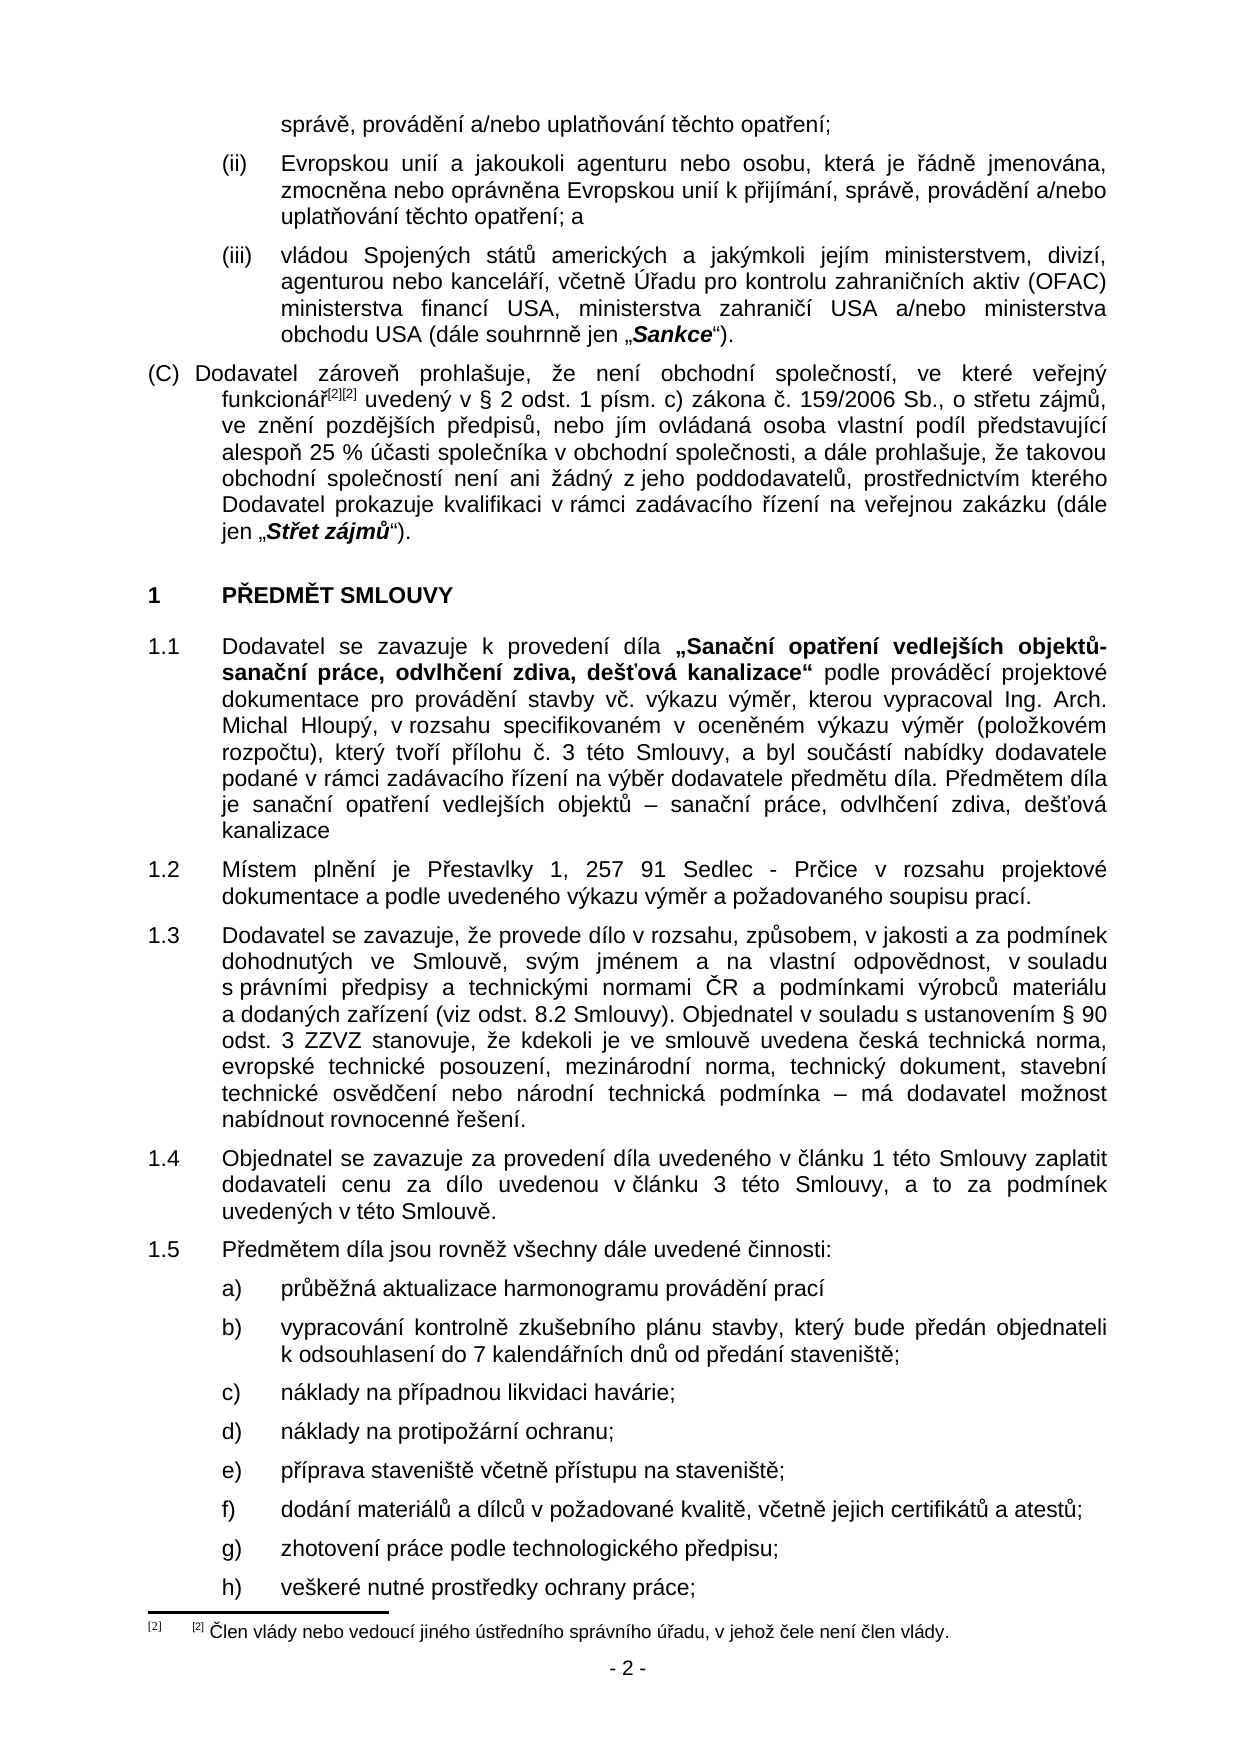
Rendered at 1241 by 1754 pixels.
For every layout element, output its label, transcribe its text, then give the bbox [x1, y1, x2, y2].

list příprava staveniště včetně přístupu na staveniště; [222, 1457, 1107, 1483]
subtitle Dodavatel se zavazuje, že provede dílo v rozsahu, způsobem, v jakosti a za podmínek dohodnutých ve Smlouvě, svým jménem a na vlastní odpovědnost, v souladu s právními předpisy a technickými normami ČR a podmínkami výrobců materiálu a dodaných zařízení (viz odst. 8.2 Smlouvy). Objednatel v souladu s ustanovením § 90 odst. 3 ZZVZ stanovuje, že kdekoli je ve smlouvě uvedena česká technická norma, evropské technické posouzení, mezinárodní norma, technický dokument, stavební technické osvědčení nebo národní technická podmínka – má dodavatel možnost nabídnout rovnocenné řešení. [148, 922, 1107, 1132]
list veškeré nutné prostředky ochrany práce; [222, 1574, 1107, 1600]
list zhotovení práce podle technologického předpisu; [222, 1535, 1107, 1561]
subtitle Dodavatel se zavazuje k provedení díla „Sanační opatření vedlejších objektů-sanační práce, odvlhčení zdiva, dešťová kanalizace“ podle prováděcí projektové dokumentace pro provádění stavby vč. výkazu výměr, kterou vypracoval Ing. Arch. Michal Hloupý, v rozsahu specifikovaném v oceněném výkazu výměr (položkovém rozpočtu), který tvoří přílohu č. 3 této Smlouvy, a byl součástí nabídky dodavatele podané v rámci zadávacího řízení na výběr dodavatele předmětu díla. Předmětem díla je sanační opatření vedlejších objektů – sanační práce, odvlhčení zdiva, dešťová kanalizace [148, 633, 1107, 844]
list Evropskou unií a jakoukoli agenturu nebo osobu, která je řádně jmenována, zmocněna nebo oprávněna Evropskou unií k přijímání, správě, provádění a/nebo uplatňování těchto opatření; a [222, 150, 1107, 229]
subtitle Předmět smlouvy [148, 582, 1107, 608]
list náklady na případnou likvidaci havárie; [222, 1379, 1107, 1406]
subtitle Předmětem díla jsou rovněž všechny dále uvedené činnosti: [148, 1236, 1107, 1263]
list dodání materiálů a dílců v požadované kvalitě, včetně jejich certifikátů a atestů; [222, 1496, 1107, 1522]
subtitle Místem plnění je Přestavlky 1, 257 91 Sedlec - Prčice v rozsahu projektové dokumentace a podle uvedeného výkazu výměr a požadovaného soupisu prací. [148, 856, 1107, 909]
list vládou Spojených států amerických a jakýmkoli jejím ministerstvem, divizí, agenturou nebo kanceláří, včetně Úřadu pro kontrolu zahraničních aktiv (OFAC) ministerstva financí USA, ministerstva zahraničí USA a/nebo ministerstva obchodu USA (dále souhrnně jen „Sankce“). [222, 242, 1107, 347]
subtitle Objednatel se zavazuje za provedení díla uvedeného v článku 1 této Smlouvy zaplatit dodavateli cenu za dílo uvedenou v článku 3 této Smlouvy, a to za podmínek uvedených v této Smlouvě. [148, 1145, 1107, 1224]
list náklady na protipožární ochranu; [222, 1418, 1107, 1444]
list Dodavatel zároveň prohlašuje, že není obchodní společností, ve které veřejný funkcionář[2] uvedený v § 2 odst. 1 písm. c) zákona č. 159/2006 Sb., o střetu zájmů, ve znění pozdějších předpisů, nebo jím ovládaná osoba vlastní podíl představující alespoň 25 % účasti společníka v obchodní společnosti, a dále prohlašuje, že takovou obchodní společností není ani žádný z jeho poddodavatelů, prostřednictvím kterého Dodavatel prokazuje kvalifikaci v rámci zadávacího řízení na veřejnou zakázku (dále jen „Střet zájmů“). [148, 360, 1107, 544]
list vypracování kontrolně zkušebního plánu stavby, který bude předán objednateli k odsouhlasení do 7 kalendářních dnů od předání staveniště; [222, 1314, 1107, 1367]
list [222, 111, 1107, 138]
list průběžná aktualizace harmonogramu provádění prací [222, 1275, 1107, 1302]
